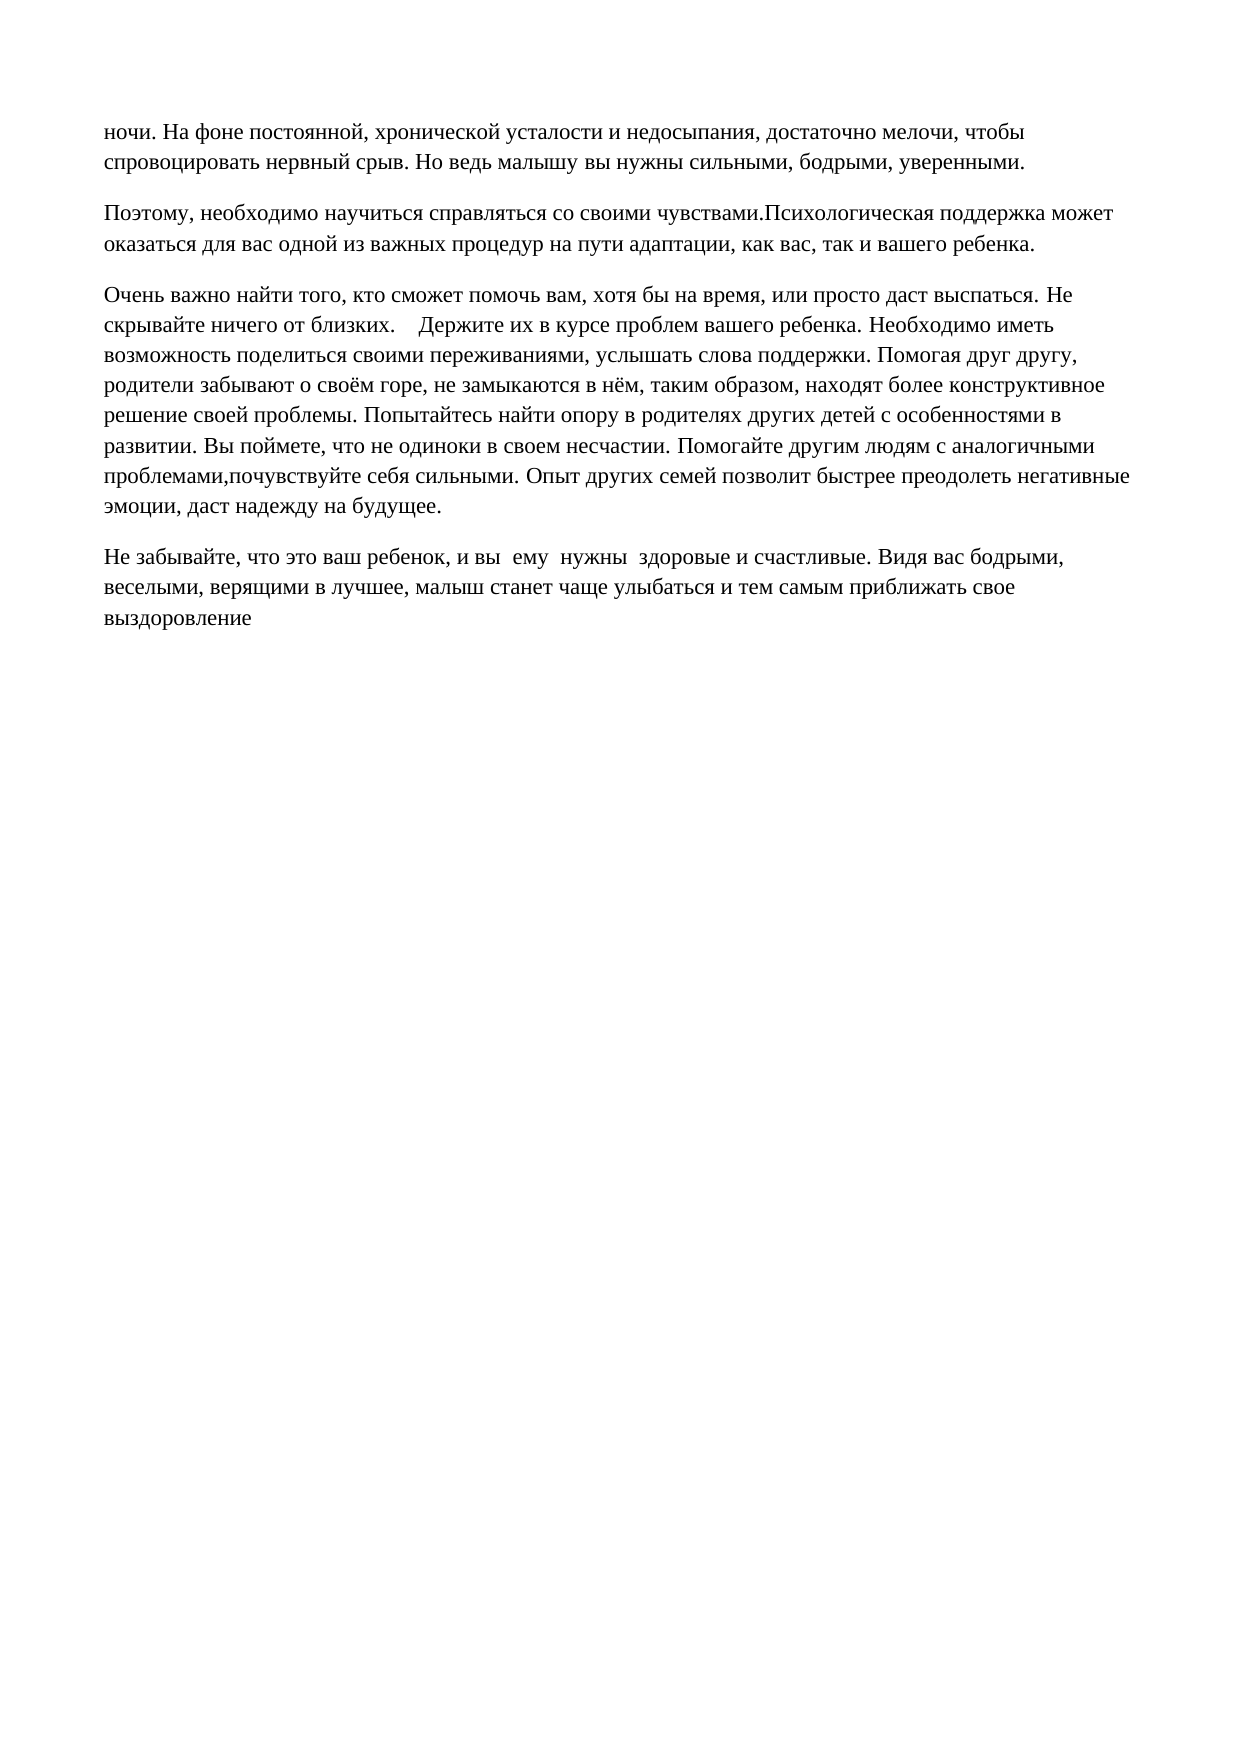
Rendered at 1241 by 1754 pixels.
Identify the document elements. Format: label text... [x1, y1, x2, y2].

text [103, 118, 1152, 175]
text Поэтому, необходимо научиться справляться со своими чувствами.Психологическая поддержка может оказаться для вас одной из важных процедур на пути адаптации, как вас, так и вашего ребенка. [103, 199, 1152, 256]
text Очень важно найти того, кто сможет помочь вам, хотя бы на время, или просто даст выспаться. Не скрывайте ничего от близких. Держите их в курсе проблем вашего ребенка. Необходимо иметь возможность поделиться своими переживаниями, услышать слова поддержки. Помогая друг другу, родители забывают о своём горе, не замыкаются в нём, таким образом, находят более конструктивное решение своей проблемы. Попытайтесь найти опору в родителях других детей с особенностями в развитии. Вы поймете, что не одиноки в своем несчастии. Помогайте другим людям с аналогичными проблемами,почувствуйте себя сильными. Опыт других семей позволит быстрее преодолеть негативные эмоции, даст надежду на будущее. [103, 281, 1152, 518]
text Не забывайте, что это ваш ребенок, и вы ему нужны здоровые и счастливые. Видя вас бодрыми, веселыми, верящими в лучшее, малыш станет чаще улыбаться и тем самым приближать свое выздоровление [103, 543, 1152, 630]
